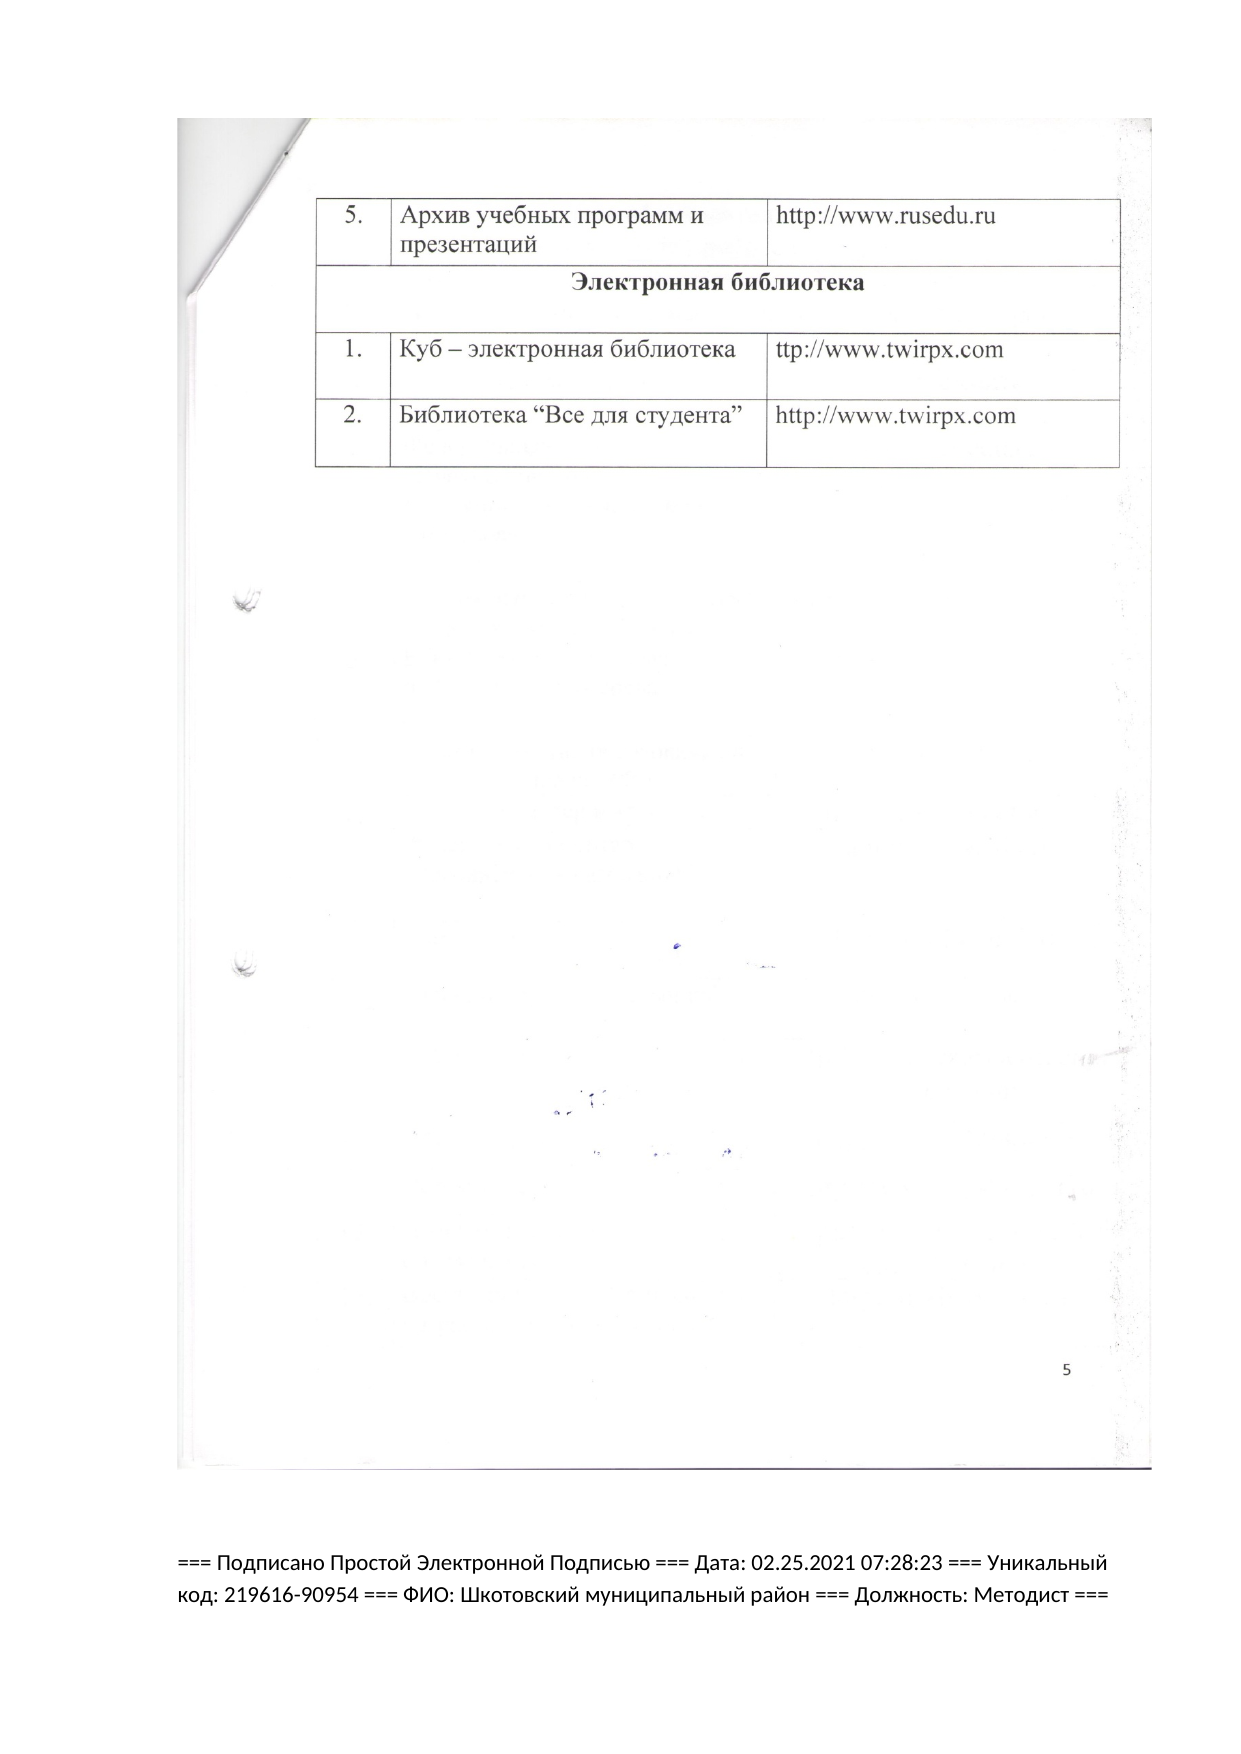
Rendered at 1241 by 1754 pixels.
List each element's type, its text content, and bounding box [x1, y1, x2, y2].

picture [177, 118, 1152, 1470]
text === Подписано Простой Электронной Подписью === Дата: 02.25.2021 07:28:23 === Уникальный код: 219616-90954 === ФИО: Шкотовский муниципальный район === Должность: Методист === [177, 1548, 1152, 1608]
